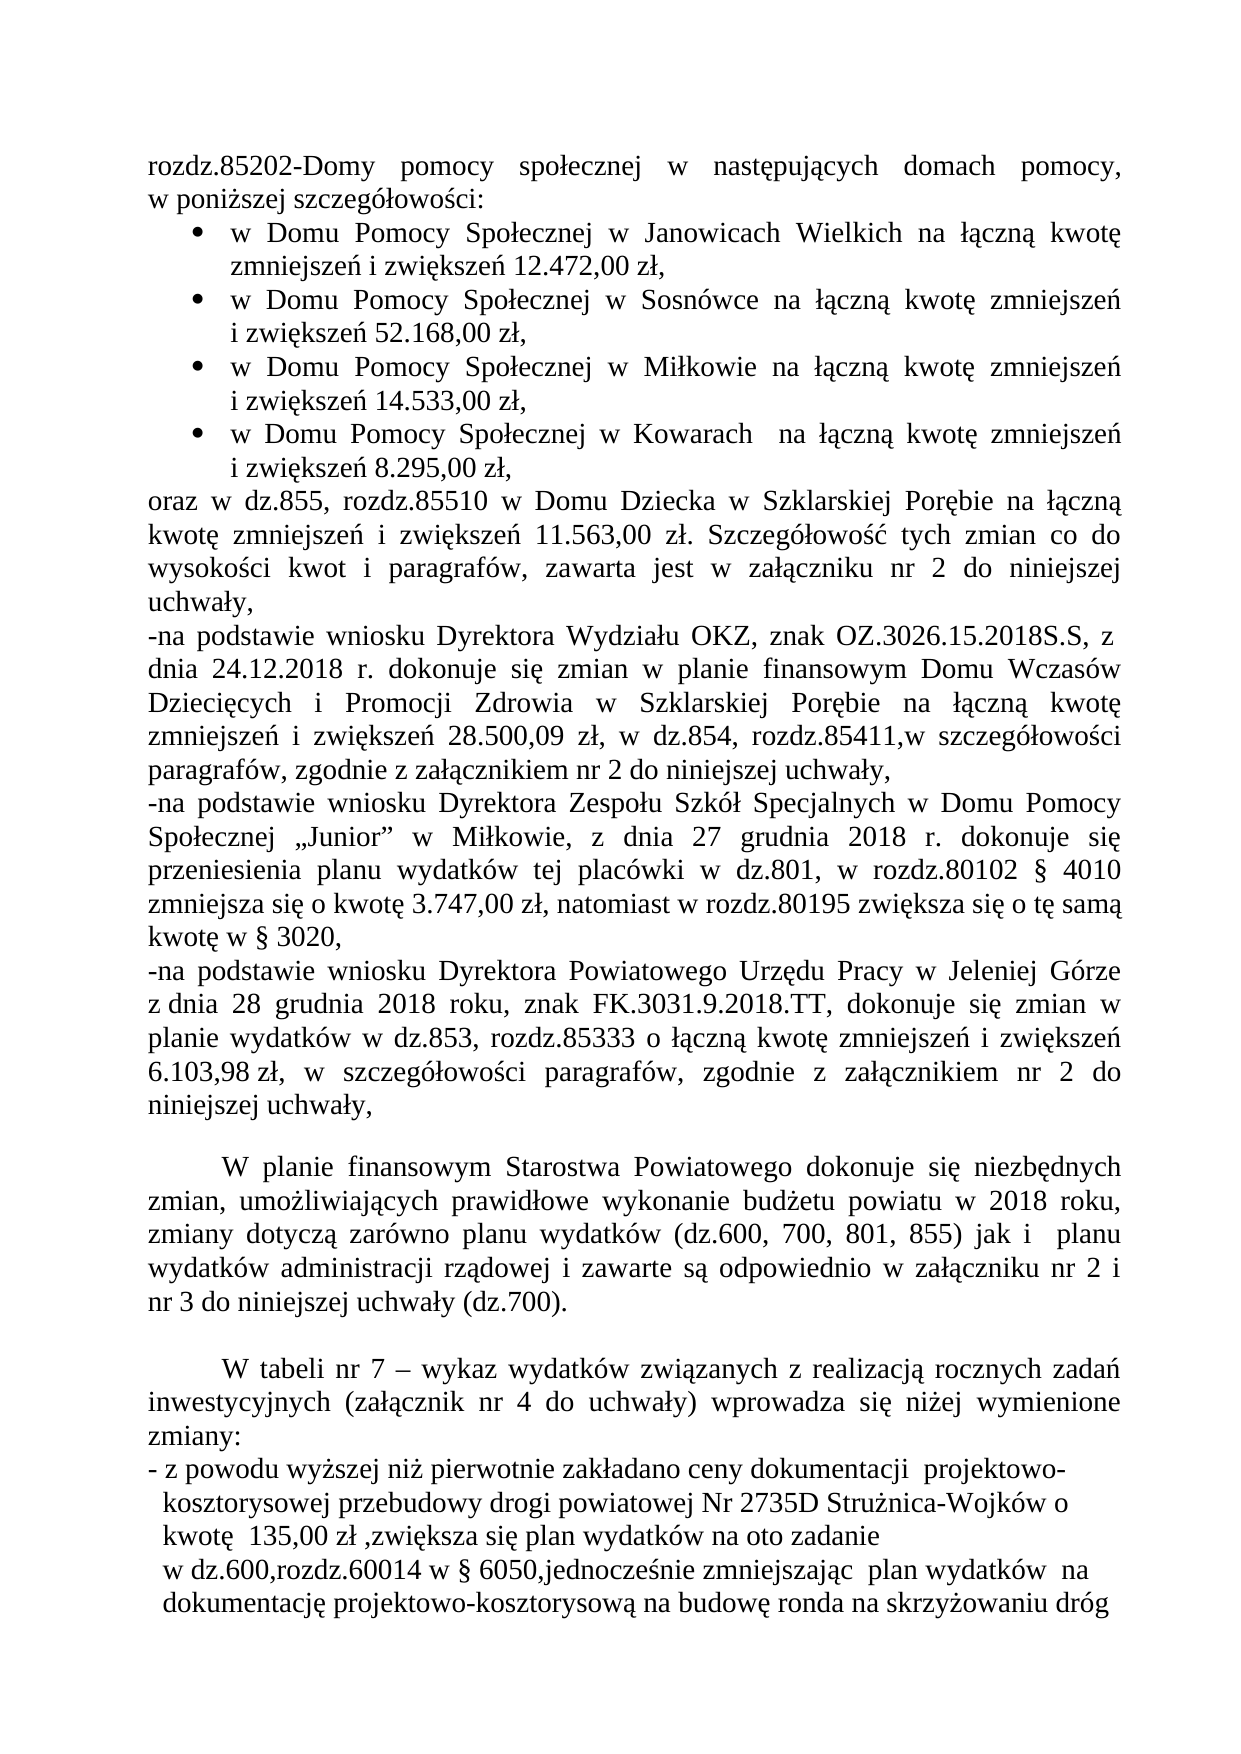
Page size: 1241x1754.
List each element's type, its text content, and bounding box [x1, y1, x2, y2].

text oraz w dz.855, rozdz.85510 w Domu Dziecka w Szklarskiej Porębie na łączną kwotę zmniejszeń i zwiększeń 11.563,00 zł. Szczegółowość tych zmian co do wysokości kwot i paragrafów, zawarta jest w załączniku nr 2 do niniejszej uchwały, [148, 483, 1122, 618]
list w Domu Pomocy Społecznej w Sosnówce na łączną kwotę zmniejszeń i zwiększeń 52.168,00 zł, [193, 282, 1122, 349]
text kosztorysowej przebudowy drogi powiatowej Nr 2735D Strużnica-Wojków o [148, 1485, 1122, 1518]
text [148, 148, 1122, 215]
list w Domu Pomocy Społecznej w Janowicach Wielkich na łączną kwotę zmniejszeń i zwiększeń 12.472,00 zł, [193, 215, 1122, 282]
text -na podstawie wniosku Dyrektora Wydziału OKZ, znak OZ.3026.15.2018S.S, z dnia 24.12.2018 r. dokonuje się zmian w planie finansowym Domu Wczasów Dziecięcych i Promocji Zdrowia w Szklarskiej Porębie na łączną kwotę zmniejszeń i zwiększeń 28.500,09 zł, w dz.854, rozdz.85411,w szczegółowości paragrafów, zgodnie z załącznikiem nr 2 do niniejszej uchwały, [148, 618, 1122, 785]
text -na podstawie wniosku Dyrektora Powiatowego Urzędu Pracy w Jeleniej Górze z dnia 28 grudnia 2018 roku, znak FK.3031.9.2018.TT, dokonuje się zmian w planie wydatków w dz.853, rozdz.85333 o łączną kwotę zmniejszeń i zwiększeń 6.103,98 zł, w szczegółowości paragrafów, zgodnie z załącznikiem nr 2 do niniejszej uchwały, [148, 953, 1122, 1121]
text W tabeli nr 7 – wykaz wydatków związanych z realizacją rocznych zadań inwestycyjnych (załącznik nr 4 do uchwały) wprowadza się niżej wymienione zmiany: [148, 1351, 1122, 1451]
text dokumentację projektowo-kosztorysową na budowę ronda na skrzyżowaniu dróg [148, 1586, 1122, 1619]
list w Domu Pomocy Społecznej w Kowarach na łączną kwotę zmniejszeń i zwiększeń 8.295,00 zł, [193, 416, 1122, 483]
text kwotę 135,00 zł ,zwiększa się plan wydatków na oto zadanie [148, 1518, 1122, 1552]
text W planie finansowym Starostwa Powiatowego dokonuje się niezbędnych zmian, umożliwiających prawidłowe wykonanie budżetu powiatu w 2018 roku, zmiany dotyczą zarówno planu wydatków (dz.600, 700, 801, 855) jak i planu wydatków administracji rządowej i zawarte są odpowiednio w załączniku nr 2 i nr 3 do niniejszej uchwały (dz.700). [148, 1149, 1122, 1317]
list w Domu Pomocy Społecznej w Miłkowie na łączną kwotę zmniejszeń i zwiększeń 14.533,00 zł, [193, 349, 1122, 416]
text -na podstawie wniosku Dyrektora Zespołu Szkół Specjalnych w Domu Pomocy Społecznej „Junior” w Miłkowie, z dnia 27 grudnia 2018 r. dokonuje się przeniesienia planu wydatków tej placówki w dz.801, w rozdz.80102 § 4010 zmniejsza się o kwotę 3.747,00 zł, natomiast w rozdz.80195 zwiększa się o tę samą kwotę w § 3020, [148, 785, 1122, 953]
text w dz.600,rozdz.60014 w § 6050,jednocześnie zmniejszając plan wydatków na [148, 1552, 1122, 1586]
text - z powodu wyższej niż pierwotnie zakładano ceny dokumentacji projektowo- [148, 1451, 1122, 1485]
